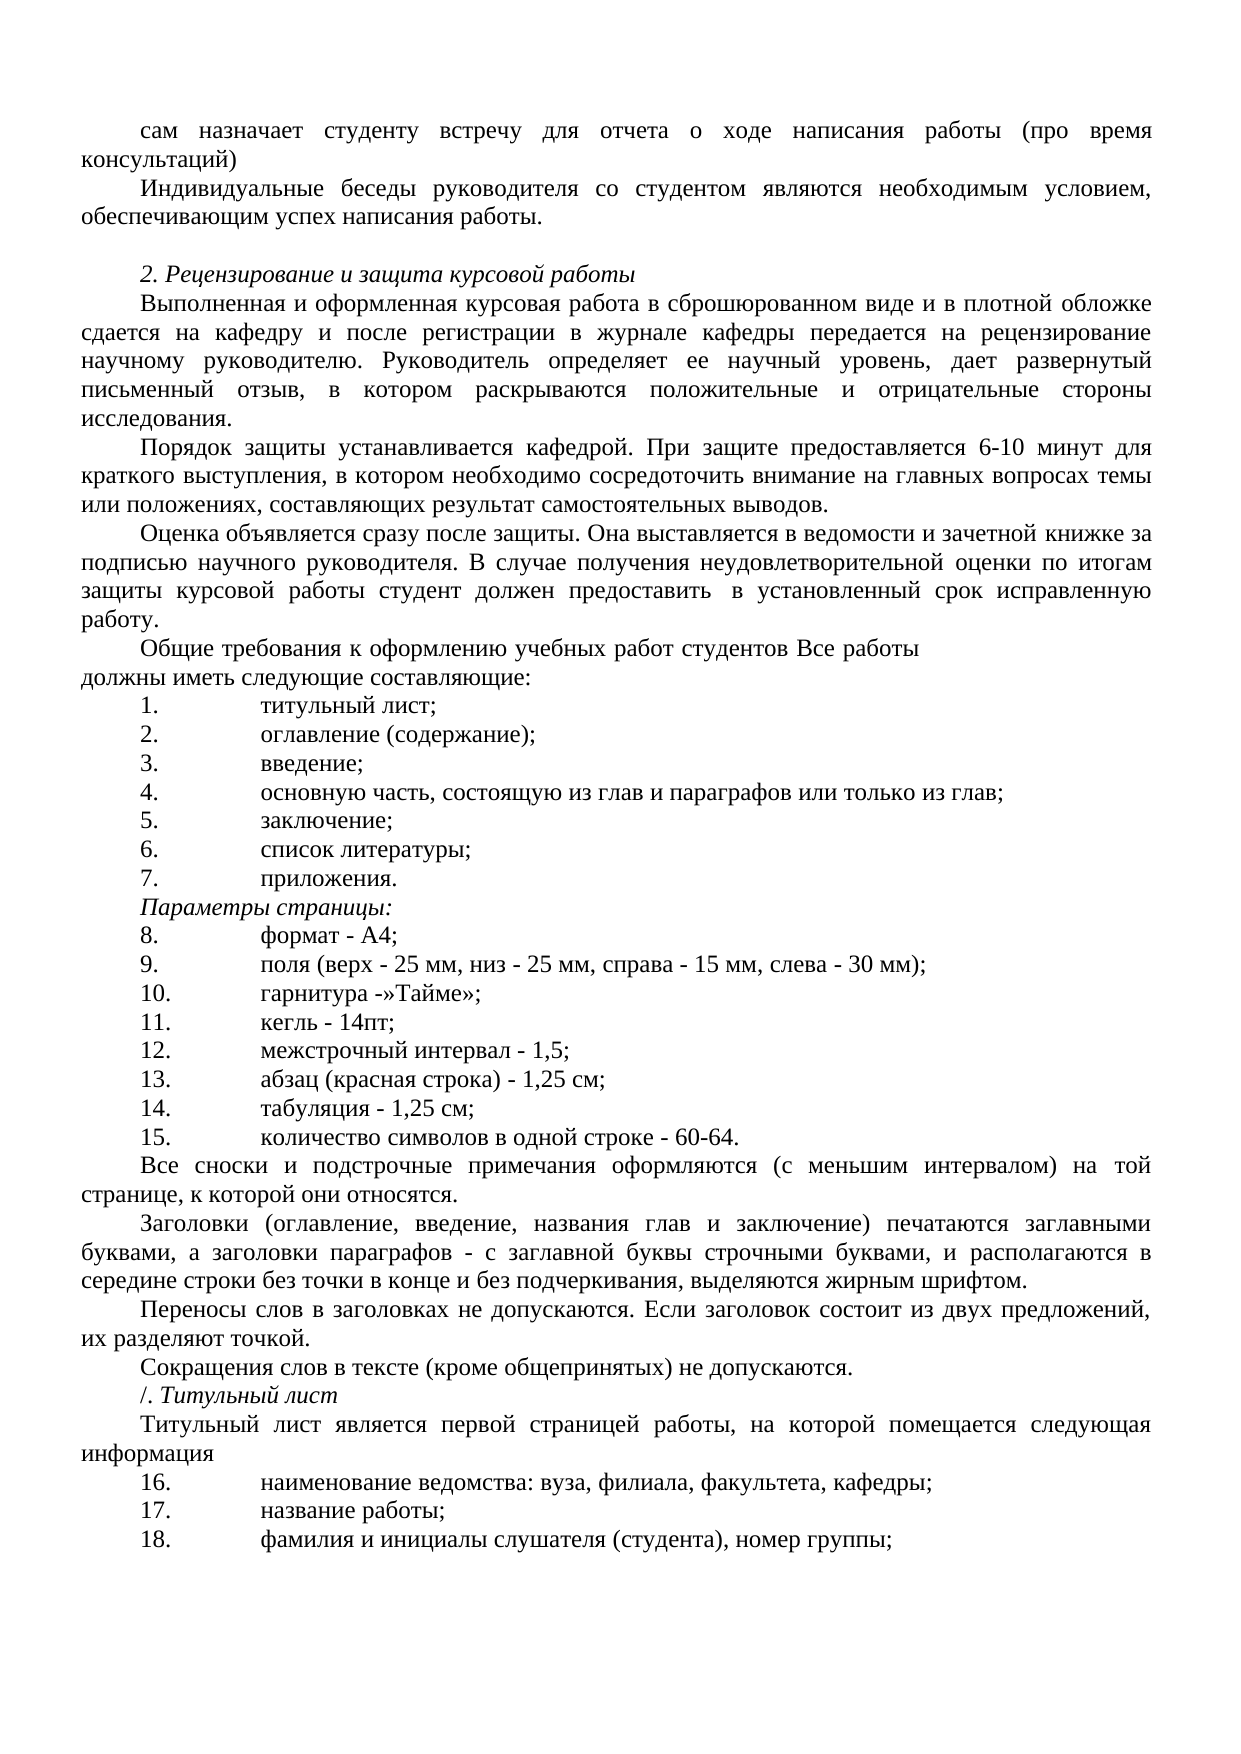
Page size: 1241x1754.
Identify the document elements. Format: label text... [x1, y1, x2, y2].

text сам назначает студенту встречу для отчета о ходе написания работы (про время консультаций) [81, 115, 1153, 173]
list межстрочный интервал - 1,5; [81, 1035, 1176, 1064]
text 2. Рецензирование и защита курсовой работы [81, 259, 1176, 288]
text Оценка объявляется сразу после защиты. Она выставляется в ведомости и зачетной книжке за подписью научного руководителя. В случае получения неудовлетворительной оценки по итогам защиты курсовой работы студент должен предоставить в установленный срок исправленную работу. [81, 518, 1152, 633]
list поля (верх - 25 мм, низ - 25 мм, справа - 15 мм, слева - 30 мм); [81, 949, 1176, 978]
text Все сноски и подстрочные примечания оформляются (с меньшим интервалом) на той странице, к которой они относятся. [81, 1150, 1151, 1208]
text Общие требования к оформлению учебных работ студентов Все работы должны иметь следующие составляющие: [81, 633, 919, 690]
text Параметры страницы: [81, 892, 1176, 920]
list введение; [81, 748, 1176, 777]
list титульный лист; [81, 690, 1176, 719]
text Заголовки (оглавление, введение, названия глав и заключение) печатаются заглавными буквами, а заголовки параграфов - с заглавной буквы строчными буквами, и располагаются в середине строки без точки в конце и без подчеркивания, выделяются жирным шрифтом. [81, 1208, 1152, 1294]
text Порядок защиты устанавливается кафедрой. При защите предоставляется 6-10 минут для краткого выступления, в котором необходимо сосредоточить внимание на главных вопросах темы или положениях, составляющих результат самостоятельных выводов. [81, 432, 1152, 518]
text Сокращения слов в тексте (кроме общепринятых) не допускаются. [81, 1352, 1176, 1381]
text Переносы слов в заголовках не допускаются. Если заголовок состоит из двух предложений, их разделяют точкой. [81, 1294, 1151, 1352]
list список литературы; [81, 834, 1176, 863]
list гарнитура -»Тайме»; [81, 978, 1176, 1007]
list формат - А4; [81, 920, 1176, 949]
list кегль - 14пт; [81, 1007, 1176, 1035]
list основную часть, состоящую из глав и параграфов или только из глав; [81, 777, 1176, 805]
list название работы; [81, 1496, 1176, 1524]
list табуляция - 1,25 см; [81, 1093, 1176, 1122]
list заключение; [81, 805, 1176, 834]
text /. Титульный лист [81, 1381, 1176, 1409]
list приложения. [81, 863, 1176, 892]
text Выполненная и оформленная курсовая работа в сброшюрованном виде и в плотной обложке сдается на кафедру и после регистрации в журнале кафедры передается на рецензирование научному руководителю. Руководитель определяет ее научный уровень, дает развернутый письменный отзыв, в котором раскрываются положительные и отрицательные стороны исследования. [81, 288, 1152, 432]
text Титульный лист является первой страницей работы, на которой помещается следующая информация [81, 1409, 1151, 1467]
list фамилия и инициалы слушателя (студента), номер группы; [81, 1524, 1176, 1553]
list количество символов в одной строке - 60-64. [81, 1122, 1176, 1150]
list наименование ведомства: вуза, филиала, факультета, кафедры; [81, 1467, 1176, 1496]
list оглавление (содержание); [81, 719, 1176, 748]
text Индивидуальные беседы руководителя со студентом являются необходимым условием, обеспечивающим успех написания работы. [81, 173, 1151, 230]
list абзац (красная строка) - 1,25 см; [81, 1064, 1176, 1093]
